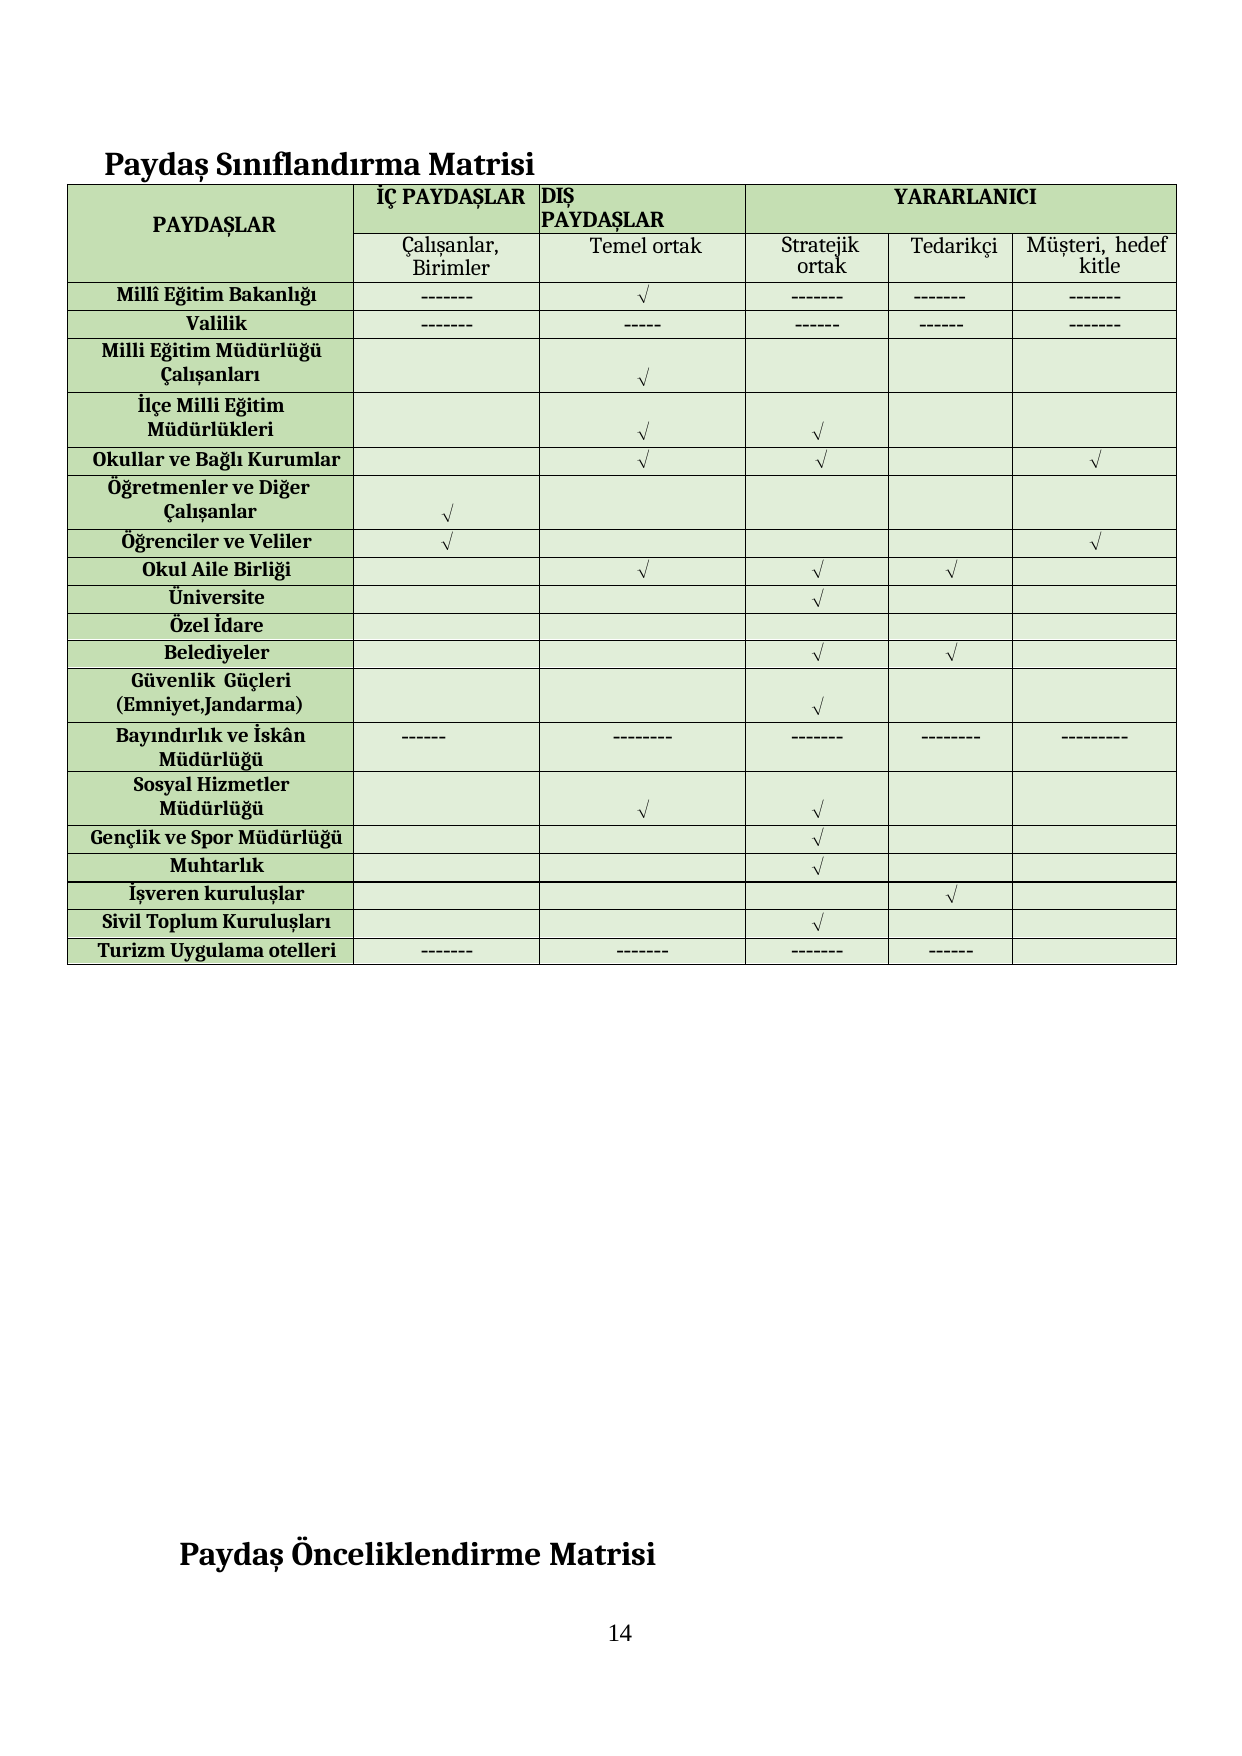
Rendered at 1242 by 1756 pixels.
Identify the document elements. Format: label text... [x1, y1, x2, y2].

table_cell  [540, 393, 745, 447]
table_cell  [746, 586, 888, 613]
table_cell ------ [746, 311, 888, 338]
table_cell Müşteri, hedef kitle [1013, 234, 1176, 282]
table_cell Tedarikçi [889, 234, 1012, 282]
table_cell [540, 826, 745, 853]
table_cell [540, 669, 745, 722]
table_cell Valilik [68, 311, 353, 338]
table_cell  [1013, 530, 1176, 557]
table_cell  [746, 448, 888, 475]
table_cell [889, 854, 1012, 881]
table_cell ------- [746, 723, 888, 771]
table_cell ------- [540, 939, 745, 963]
table_cell  [746, 558, 888, 585]
table_cell ------- [1013, 283, 1176, 310]
table_cell Sivil Toplum Kuruluşları [68, 910, 353, 937]
table_cell Öğretmenler ve Diğer Çalışanlar [68, 476, 353, 529]
table_cell ----- [540, 311, 745, 338]
table_cell Muhtarlık [68, 854, 353, 881]
table_cell ------- [354, 311, 539, 338]
table_cell [1013, 826, 1176, 853]
table_cell  [746, 393, 888, 447]
table_cell  [1013, 448, 1176, 475]
table_cell ------ [354, 723, 539, 771]
table_cell Öğrenciler ve Veliler [68, 530, 353, 557]
table_cell  [354, 476, 539, 529]
table_cell [540, 854, 745, 881]
table_cell [1013, 558, 1176, 585]
table_cell [540, 476, 745, 529]
table_cell [1013, 614, 1176, 639]
table_cell [540, 641, 745, 667]
table_header YARARLANICI [746, 185, 1176, 233]
table_cell [354, 669, 539, 722]
table_cell ------- [1013, 311, 1176, 338]
table_cell  [354, 530, 539, 557]
table_cell ------- [354, 939, 539, 963]
table_cell  [540, 339, 745, 392]
table_cell  [889, 558, 1012, 585]
table_cell  [889, 883, 1012, 909]
table_cell  [889, 641, 1012, 667]
table_cell [354, 826, 539, 853]
table_cell [1013, 586, 1176, 613]
table_cell [889, 669, 1012, 722]
table_cell [889, 586, 1012, 613]
table_cell ------ [889, 939, 1012, 963]
table_cell [889, 448, 1012, 475]
table_cell [1013, 393, 1176, 447]
table_cell [889, 476, 1012, 529]
table_cell [1013, 772, 1176, 825]
table_header DIŞ PAYDAŞLAR [540, 185, 745, 233]
table_cell [354, 854, 539, 881]
table_cell [540, 586, 745, 613]
table_cell ------- [889, 283, 1012, 310]
table_cell  [540, 558, 745, 585]
table_cell [889, 614, 1012, 639]
table_cell ------ [889, 311, 1012, 338]
table_cell [354, 883, 539, 909]
text Paydaş Önceliklendirme Matrisi [149, 1536, 1229, 1574]
table_cell [1013, 883, 1176, 909]
table_cell [889, 530, 1012, 557]
table_cell Stratejik ortak [746, 234, 888, 282]
table_cell Turizm Uygulama otelleri [68, 939, 353, 963]
table_cell [746, 530, 888, 557]
table_cell [354, 614, 539, 639]
table_cell [540, 910, 745, 937]
table_cell Okullar ve Bağlı Kurumlar [68, 448, 353, 475]
table_cell [354, 910, 539, 937]
table_cell [540, 883, 745, 909]
table_cell [354, 448, 539, 475]
table_cell  [746, 826, 888, 853]
table_header İÇ PAYDAŞLAR [354, 185, 539, 233]
table_cell Çalışanlar, Birimler [354, 234, 539, 282]
table_cell ------- [746, 939, 888, 963]
table_cell Belediyeler [68, 641, 353, 667]
table_cell  [746, 854, 888, 881]
table_cell [1013, 339, 1176, 392]
table_cell  [746, 641, 888, 667]
table_cell [746, 339, 888, 392]
table_cell [354, 339, 539, 392]
table_cell [1013, 910, 1176, 937]
table_header PAYDAŞLAR [68, 185, 353, 282]
table_cell [889, 772, 1012, 825]
table_cell [1013, 669, 1176, 722]
table_cell [889, 910, 1012, 937]
table_cell Millî Eğitim Bakanlığı [68, 283, 353, 310]
table_cell Gençlik ve Spor Müdürlüğü [68, 826, 353, 853]
table_cell [889, 339, 1012, 392]
table_cell [746, 476, 888, 529]
table_cell Özel İdare [68, 614, 353, 639]
table_cell [889, 393, 1012, 447]
table_cell Temel ortak [540, 234, 745, 282]
table_cell Milli Eğitim Müdürlüğü Çalışanları [68, 339, 353, 392]
table_cell [1013, 939, 1176, 963]
table_cell İşveren kuruluşlar [68, 883, 353, 909]
table_cell [1013, 641, 1176, 667]
table_cell -------- [889, 723, 1012, 771]
table_cell ------- [354, 283, 539, 310]
table_cell [354, 772, 539, 825]
table_cell [540, 614, 745, 639]
table_cell [746, 883, 888, 909]
table_cell [354, 641, 539, 667]
table_cell  [540, 772, 745, 825]
table_cell --------- [1013, 723, 1176, 771]
table_cell [354, 393, 539, 447]
table_cell  [746, 669, 888, 722]
table_cell [354, 558, 539, 585]
table_cell Okul Aile Birliği [68, 558, 353, 585]
table_cell [540, 530, 745, 557]
table_cell  [746, 772, 888, 825]
table_cell [746, 614, 888, 639]
table_cell [1013, 854, 1176, 881]
table_cell  [540, 283, 745, 310]
table_cell Sosyal Hizmetler Müdürlüğü [68, 772, 353, 825]
table_cell  [746, 910, 888, 937]
table_cell [354, 586, 539, 613]
table_cell [1013, 476, 1176, 529]
table_cell [889, 826, 1012, 853]
table_cell Bayındırlık ve İskân Müdürlüğü [68, 723, 353, 771]
table_cell Güvenlik Güçleri (Emniyet,Jandarma) [68, 669, 353, 722]
table_cell İlçe Milli Eğitim Müdürlükleri [68, 393, 353, 447]
table_cell -------- [540, 723, 745, 771]
text Paydaş Sınıflandırma Matrisi [29, 146, 1229, 184]
table_cell  [540, 448, 745, 475]
table_cell ------- [746, 283, 888, 310]
table_cell Üniversite [68, 586, 353, 613]
